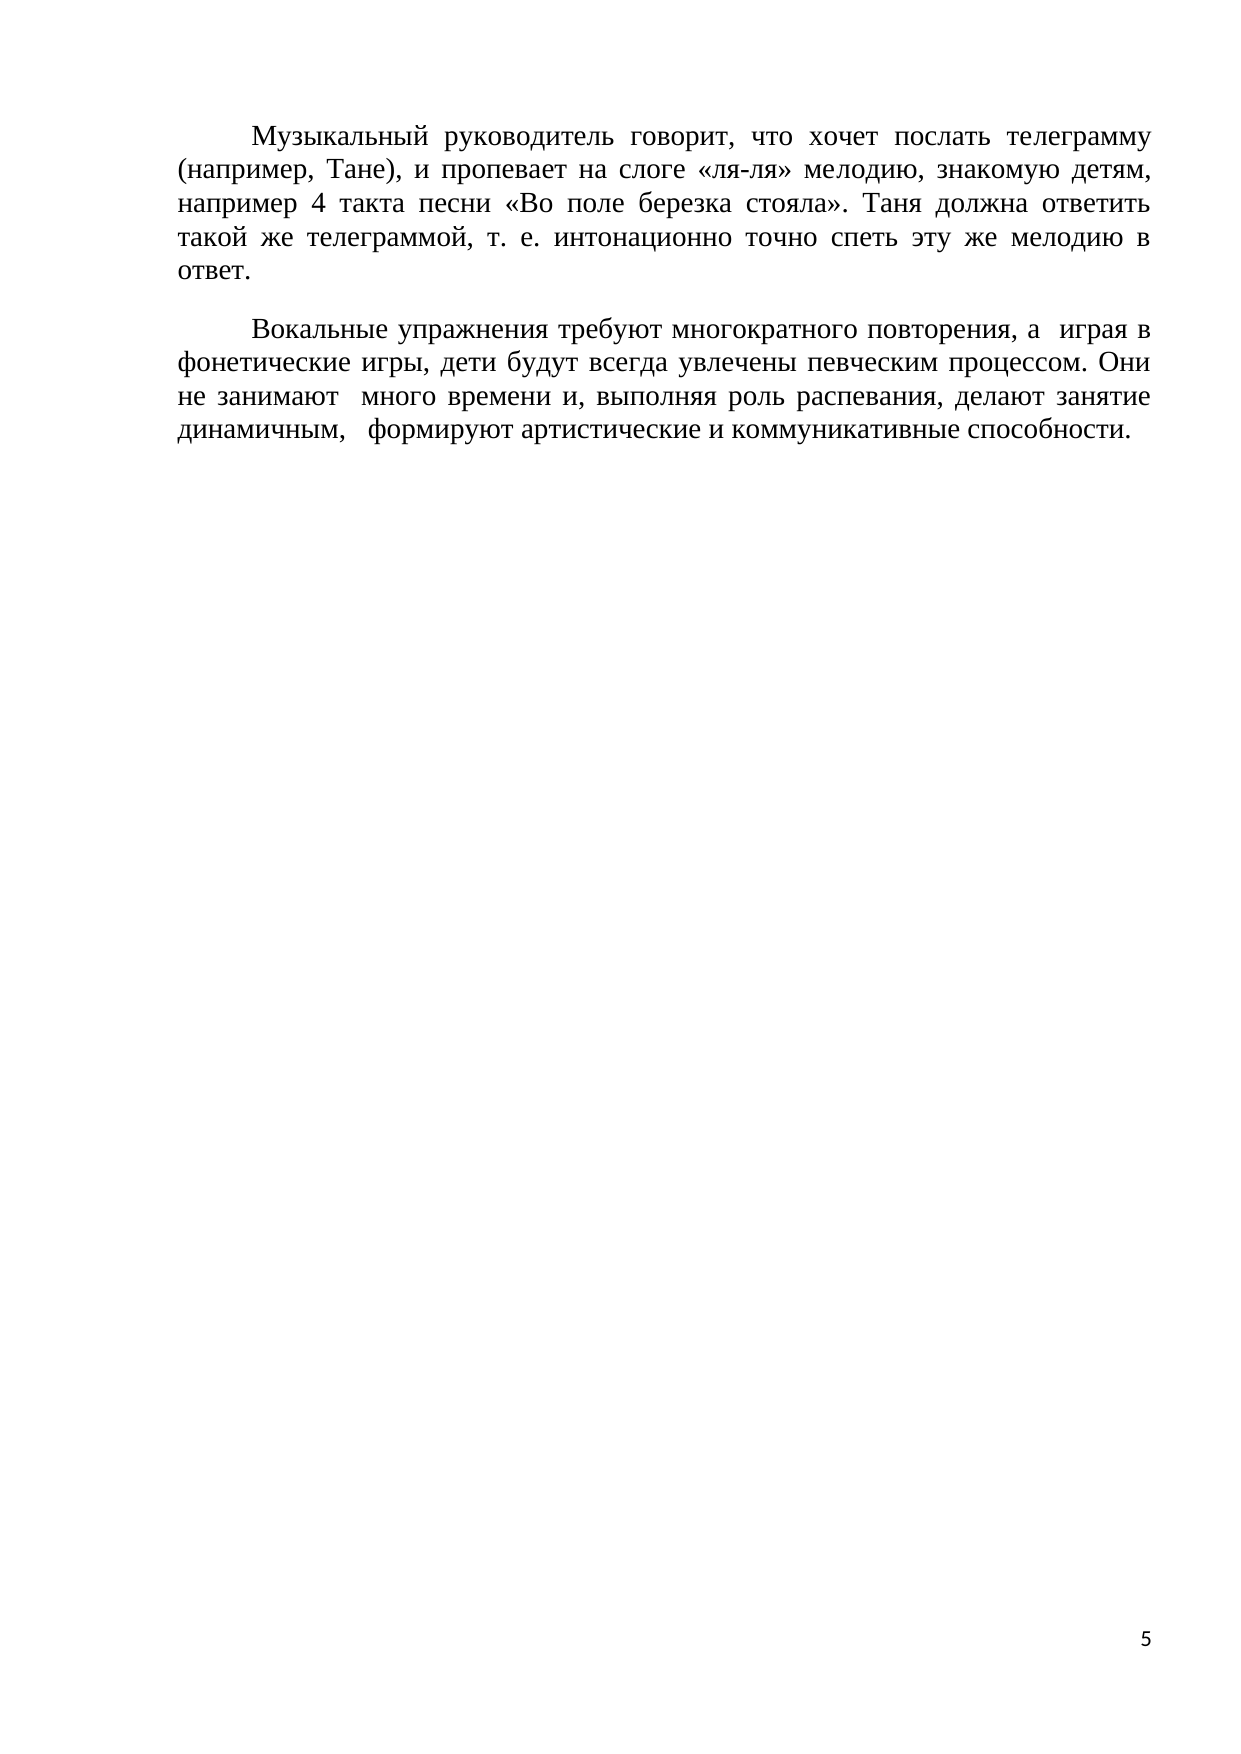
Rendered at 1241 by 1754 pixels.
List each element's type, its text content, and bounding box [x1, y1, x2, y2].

text Музыкальный руководитель говорит, что хочет послать телеграмму (например, Тане), и пропевает на слоге «ля-ля» мелодию, знакомую детям, например 4 такта песни «Во поле березка стояла». Таня должна ответить такой же телеграммой, т. е. интонационно точно спеть эту же мелодию в ответ. [177, 118, 1152, 286]
text Вокальные упражнения требуют многократного повторения, а играя в фонетические игры, дети будут всегда увлечены певческим процессом. Они не занимают много времени и, выполняя роль распевания, делают занятие динамичным, формируют артистические и коммуникативные способности. [177, 311, 1152, 445]
